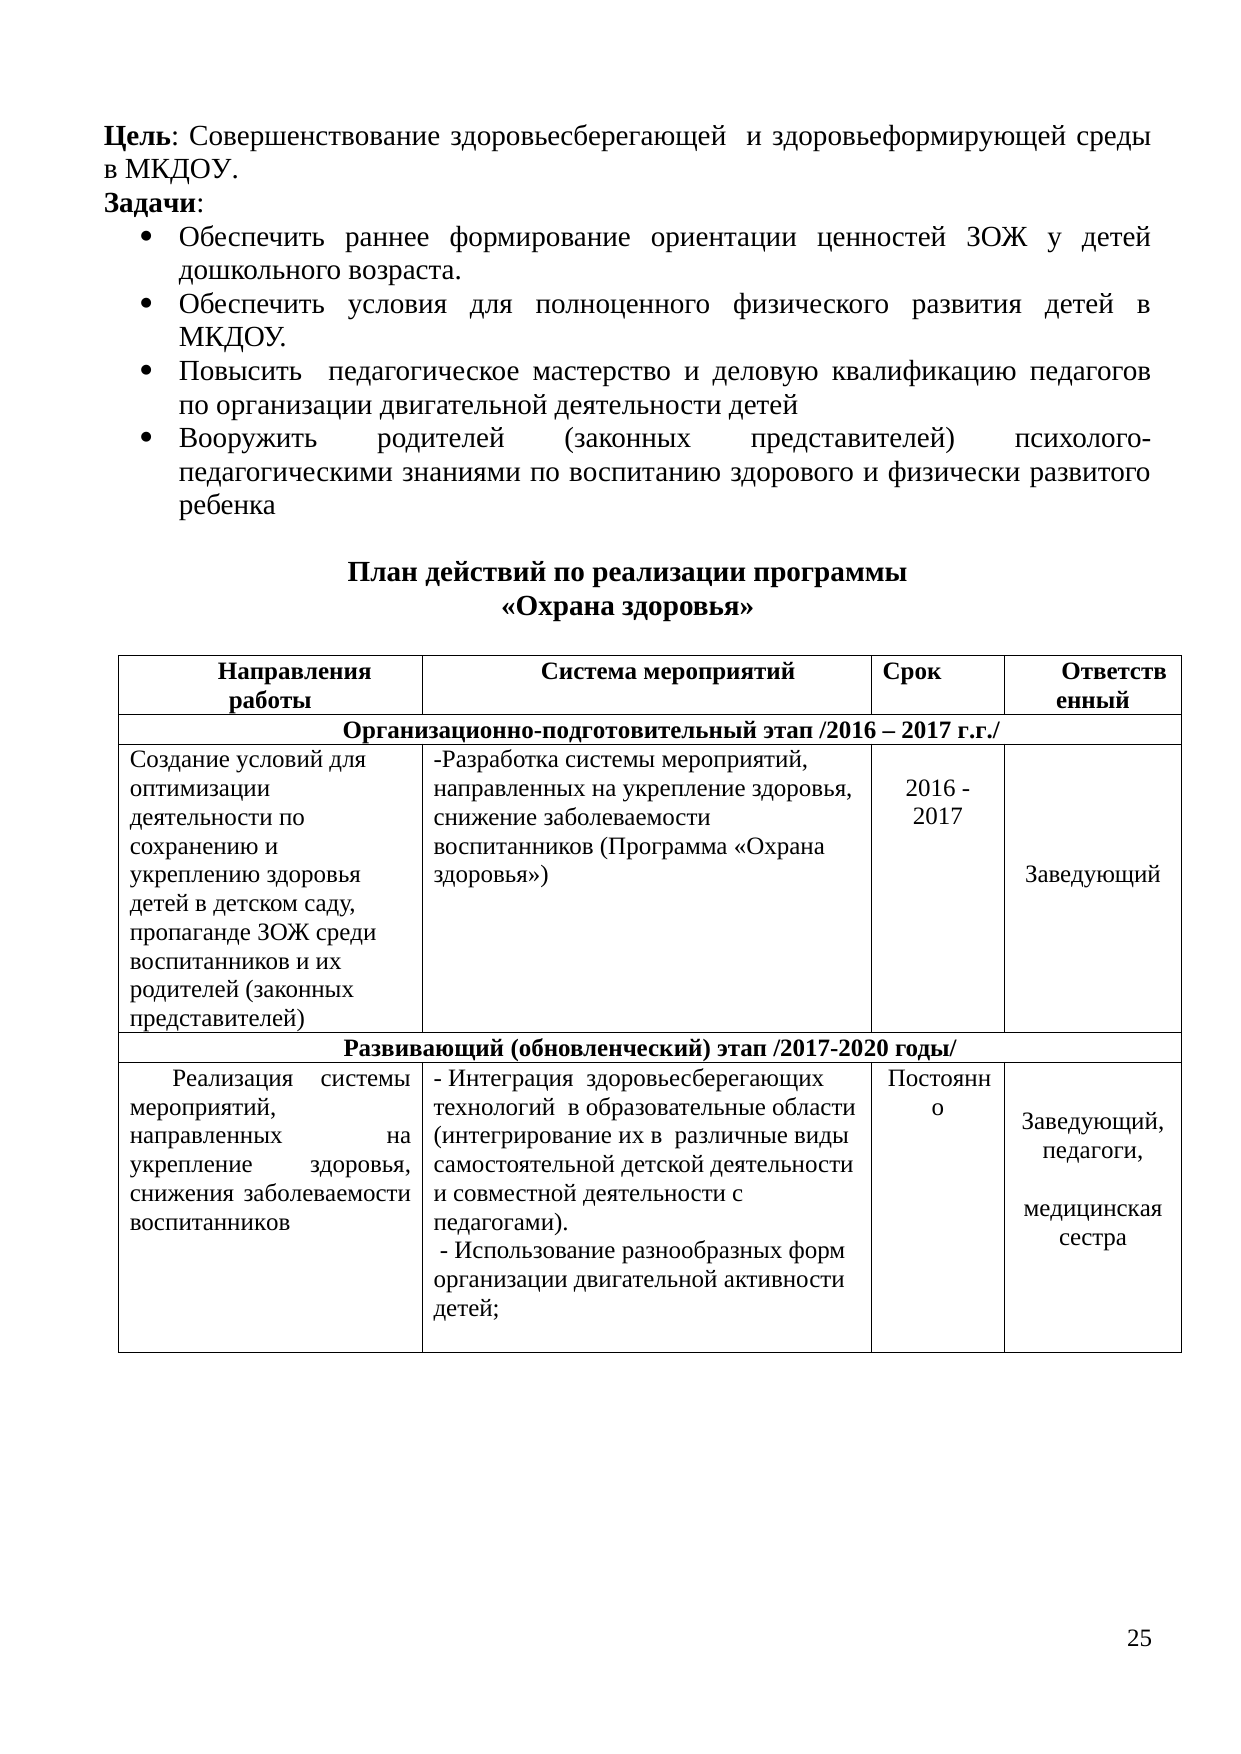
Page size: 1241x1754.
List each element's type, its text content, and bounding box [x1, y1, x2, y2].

table_header Срок [872, 656, 1004, 714]
table_header Ответственный [1005, 656, 1181, 714]
table_header Система мероприятий [423, 656, 871, 714]
table_cell -Разработка системы мероприятий, направленных на укрепление здоровья, снижение заболеваемости воспитанников (Программа «Охрана здоровья») [423, 745, 871, 1032]
table_header Направления работы [119, 656, 422, 714]
table_cell - Интеграция здоровьесберегающих технологий в образовательные области (интегрирование их в различные виды самостоятельной детской деятельности и совместной деятельности с педагогами). - Использование разнообразных форм организации двигательной активности детей; [423, 1063, 871, 1352]
text Цель: Совершенствование здоровьесберегающей и здоровьеформирующей среды в МКДОУ. [103, 118, 1152, 185]
list Обеспечить условия для полноценного физического развития детей в МКДОУ. [141, 286, 1152, 353]
text План действий по реализации программы [103, 554, 1152, 588]
table_cell Организационно-подготовительный этап /2016 – 2017 г.г./ [119, 715, 1181, 743]
list Повысить педагогическое мастерство и деловую квалификацию педагогов по организации двигательной деятельности детей [141, 353, 1152, 420]
text «Охрана здоровья» [103, 588, 1152, 622]
list Вооружить родителей (законных представителей) психолого-педагогическими знаниями по воспитанию здорового и физически развитого ребенка [141, 420, 1152, 521]
table_cell Развивающий (обновленческий) этап /2017-2020 годы/ [119, 1033, 1181, 1062]
table_cell Заведующий, педагоги, медицинская сестра [1005, 1063, 1181, 1352]
table_cell 2016 - 2017 [872, 745, 1004, 1032]
list Обеспечить раннее формирование ориентации ценностей ЗОЖ у детей дошкольного возраста. [141, 219, 1152, 286]
text Задачи: [103, 185, 1152, 219]
table_cell Постоянно [872, 1063, 1004, 1352]
table_cell Создание условий для оптимизации деятельности по сохранению и укреплению здоровья детей в детском саду, пропаганде ЗОЖ среди воспитанников и их родителей (законных представителей) [119, 745, 422, 1032]
table_cell Заведующий [1005, 745, 1181, 1032]
table_cell Реализация системы мероприятий, направленных на укрепление здоровья, снижения заболеваемости воспитанников [119, 1063, 422, 1352]
